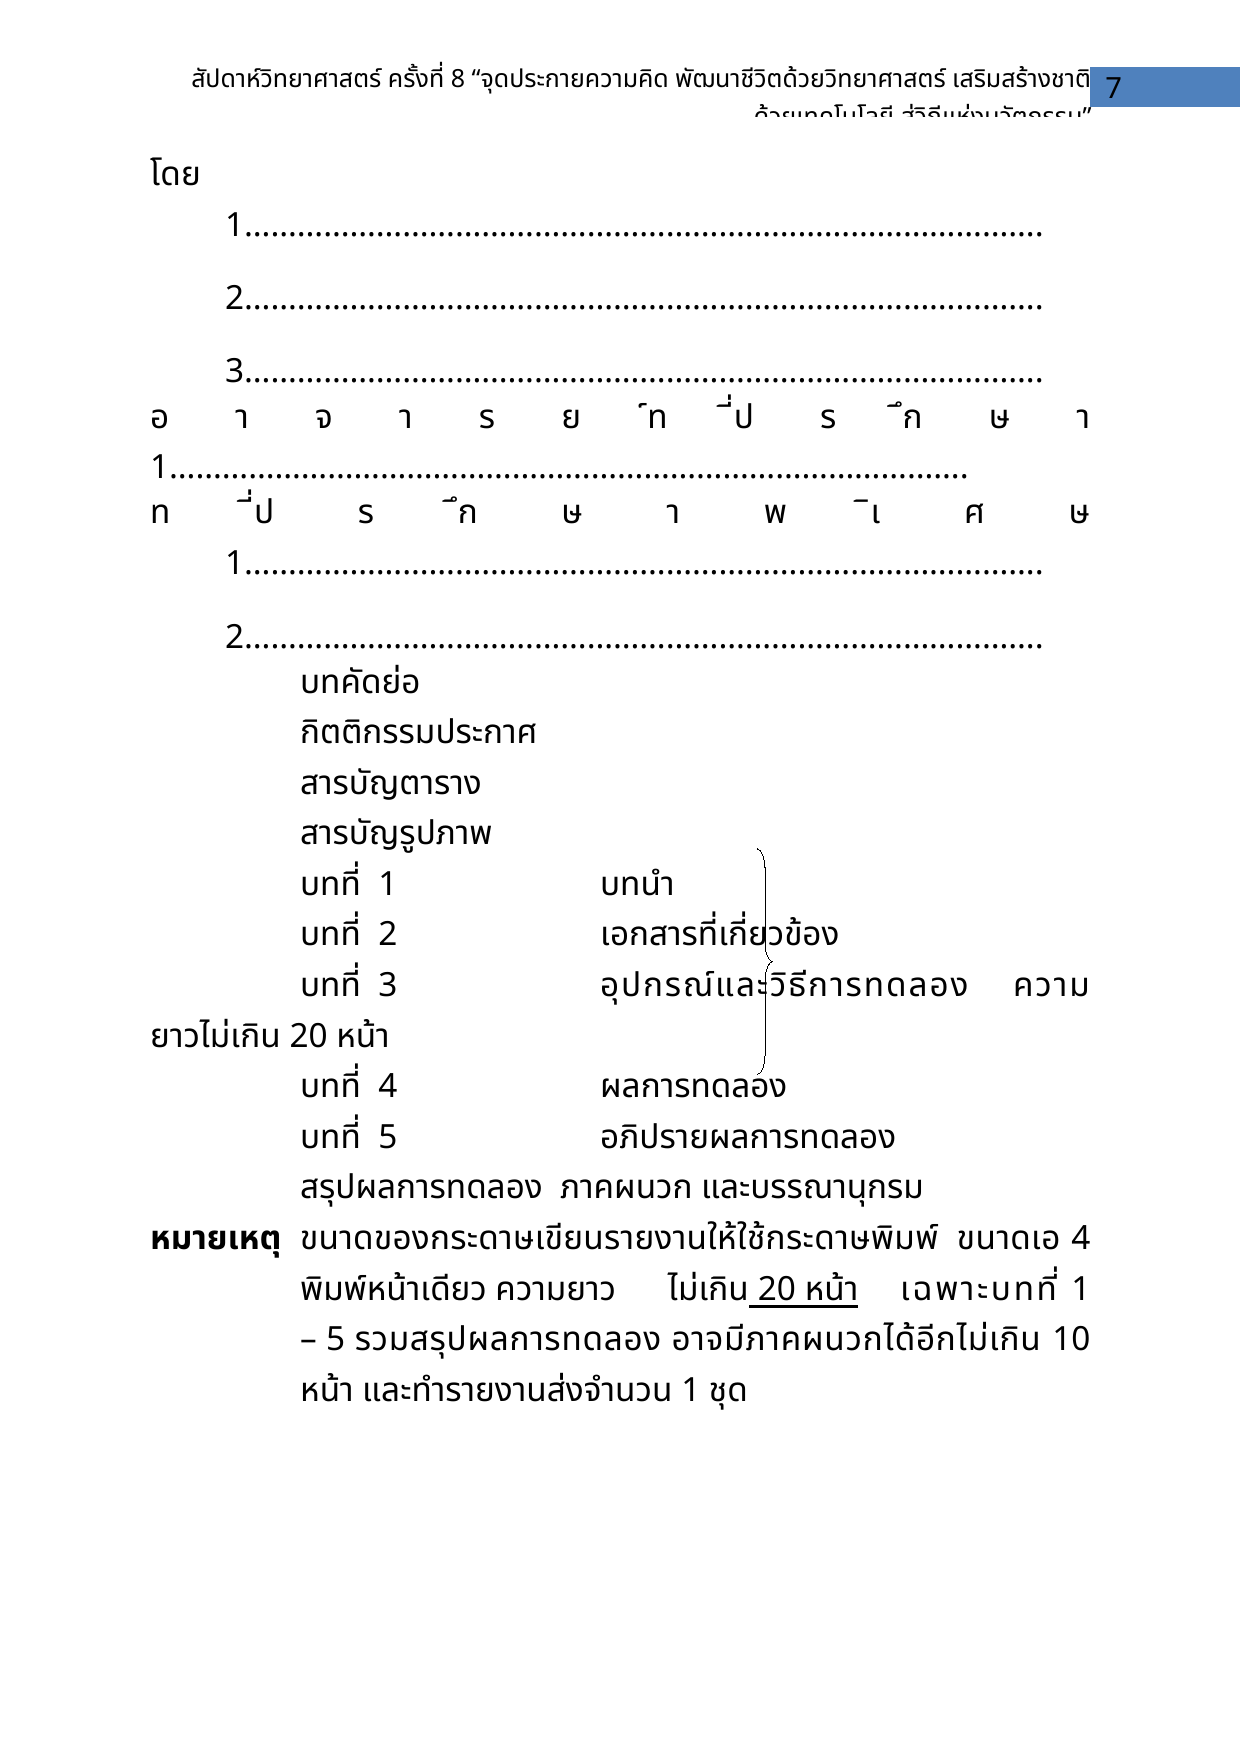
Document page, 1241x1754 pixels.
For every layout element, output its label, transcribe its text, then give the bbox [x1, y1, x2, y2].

text 3………………………………………………………………………………. [150, 319, 1090, 393]
text สารบัญรูปภาพ [150, 809, 1090, 859]
text โดย 1………………………………………………………………………………. [150, 150, 1090, 246]
text 2………………………………………………………………………………. [150, 246, 1090, 319]
text บทที่ 5 อภิปรายผลการทดลอง [150, 1113, 1090, 1163]
text บทที่ 3 อุปกรณ์และวิธีการทดลอง ความยาวไม่เกิน 20 หน้า [150, 961, 1090, 1062]
text กิตติกรรมประกาศ [150, 708, 1090, 759]
text 2………………………………………………………………………………. [150, 584, 1090, 658]
text หมายเหตุ ขนาดของกระดาษเขียนรายงานให้ใช้กระดาษพิมพ์ ขนาดเอ 4 พิมพ์หน้าเดียว ความยาว ไม่เกิน 20 หน้า เฉพาะบทที่ 1 – 5 รวมสรุปผลการทดลอง อาจมีภาคผนวกได้อีกไม่เกิน 10 หน้า และทำรายงานส่งจำนวน 1 ชุด [150, 1214, 1090, 1416]
text บทที่ 4 ผลการทดลอง [150, 1062, 1090, 1113]
text สรุปผลการทดลอง ภาคผนวก และบรรณานุกรม [150, 1163, 1090, 1214]
text สารบัญตาราง [150, 759, 1090, 809]
text บทที่ 2 เอกสารที่เกี่ยวข้อง [150, 910, 1090, 961]
text ที่ปรึกษาพิเศษ 1………………………………………………………………………………. [150, 488, 1090, 584]
text บทคัดย่อ [150, 658, 1090, 708]
text บทที่ 1 บทนำ [150, 859, 1090, 910]
text อาจารย์ที่ปรึกษา 1………………………………………………………………………………. [150, 393, 1090, 488]
